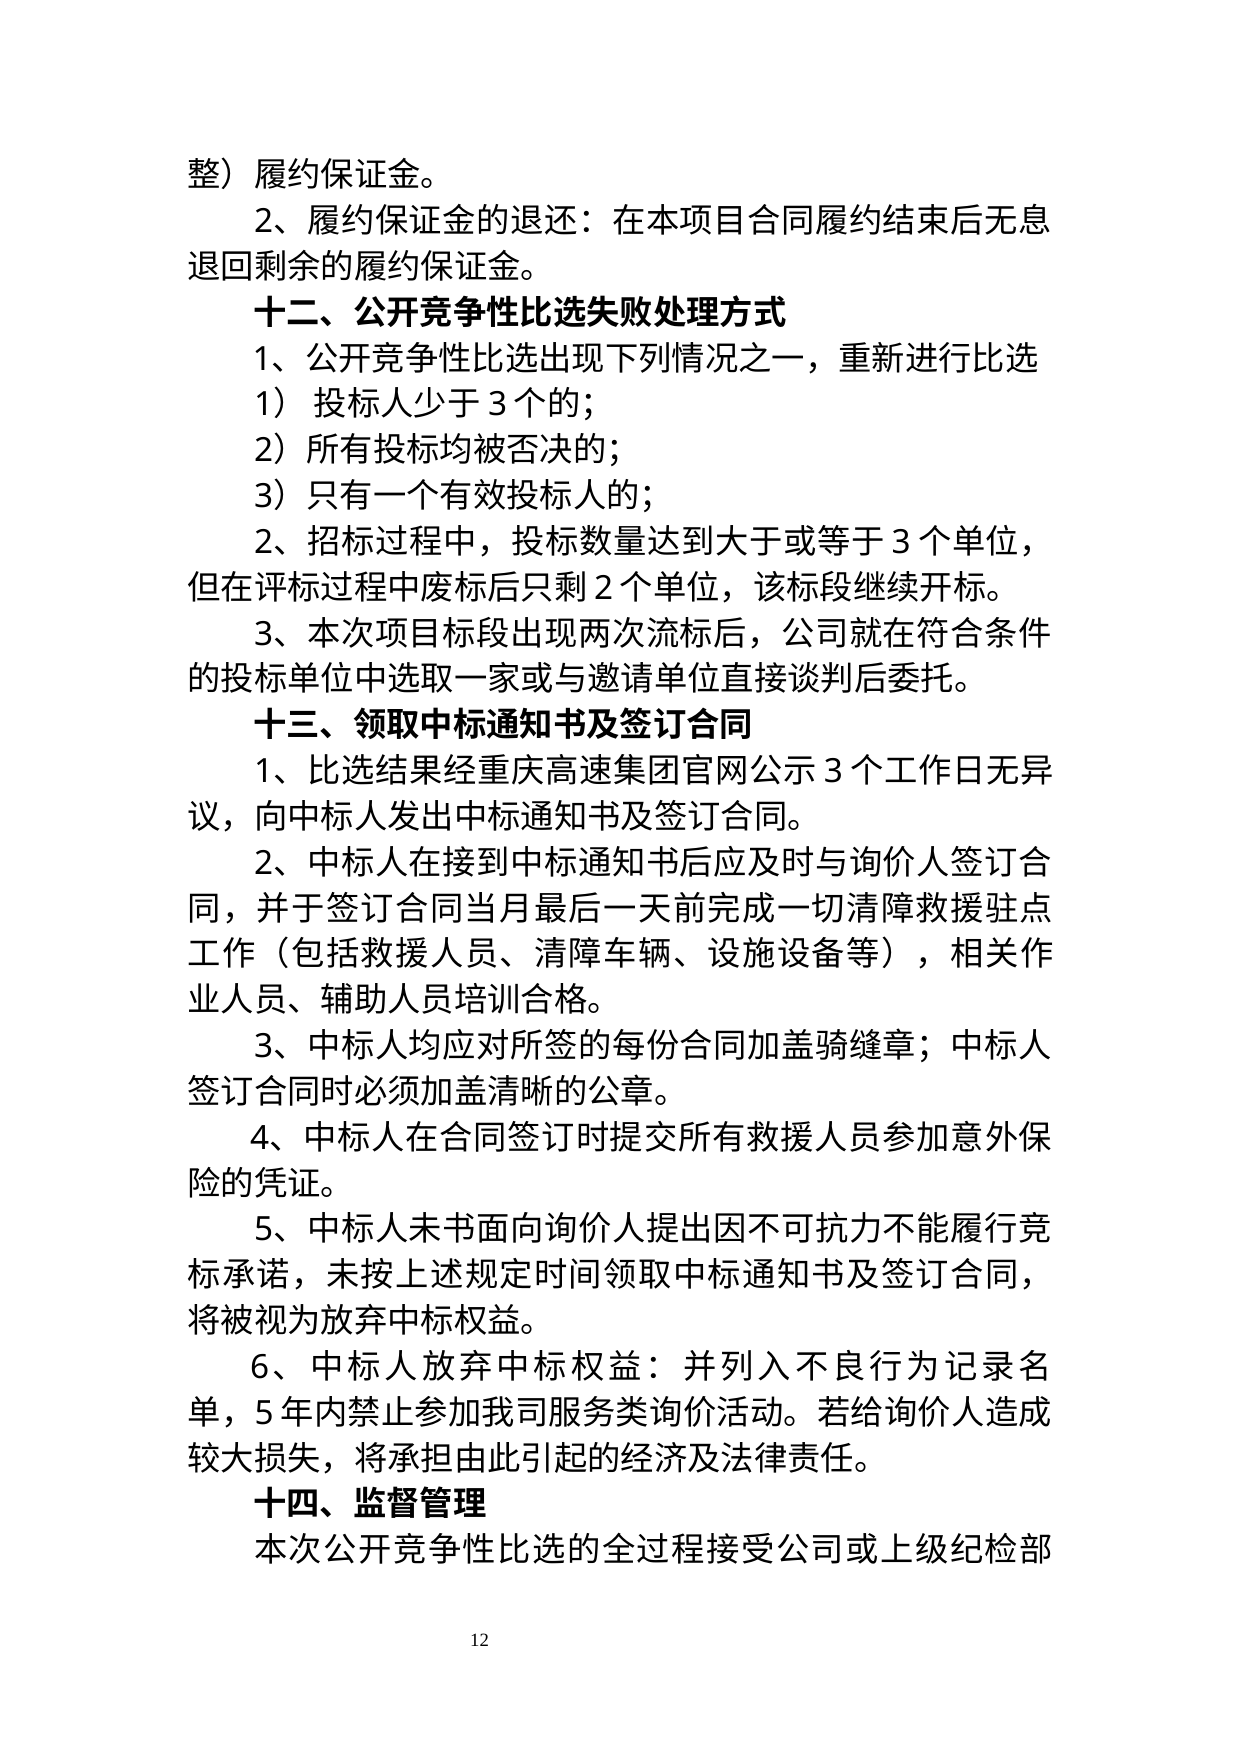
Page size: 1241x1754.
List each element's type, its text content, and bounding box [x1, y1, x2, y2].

text 十三、领取中标通知书及签订合同 [187, 700, 1053, 746]
text 6、中标人放弃中标权益：并列入不良行为记录名单，5年内禁止参加我司服务类询价活动。若给询价人造成较大损失，将承担由此引起的经济及法律责任。 [187, 1342, 1053, 1479]
text 3）只有一个有效投标人的； [187, 471, 1053, 517]
text 5、中标人未书面向询价人提出因不可抗力不能履行竞标承诺，未按上述规定时间领取中标通知书及签订合同，将被视为放弃中标权益。 [187, 1204, 1053, 1342]
text 十四、监督管理 [187, 1479, 1053, 1525]
text 3、本次项目标段出现两次流标后，公司就在符合条件的投标单位中选取一家或与邀请单位直接谈判后委托。 [187, 608, 1053, 700]
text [187, 1525, 1053, 1571]
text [187, 150, 1053, 196]
text 3、中标人均应对所签的每份合同加盖骑缝章；中标人签订合同时必须加盖清晰的公章。 [187, 1021, 1053, 1112]
text 1、比选结果经重庆高速集团官网公示3个工作日无异议，向中标人发出中标通知书及签订合同。 [187, 746, 1053, 837]
text 1、公开竞争性比选出现下列情况之一，重新进行比选 [187, 333, 1053, 379]
text 4、中标人在合同签订时提交所有救援人员参加意外保险的凭证。 [187, 1112, 1053, 1204]
text 2、履约保证金的退还：在本项目合同履约结束后无息退回剩余的履约保证金。 [187, 196, 1053, 287]
text 2、招标过程中，投标数量达到大于或等于3个单位，但在评标过程中废标后只剩2个单位，该标段继续开标。 [187, 517, 1053, 608]
text 2）所有投标均被否决的； [187, 425, 1053, 471]
text 十二、公开竞争性比选失败处理方式 [187, 287, 1053, 333]
text 1） 投标人少于 3个的； [187, 379, 1053, 425]
text 2、中标人在接到中标通知书后应及时与询价人签订合同，并于签订合同当月最后一天前完成一切清障救援驻点工作（包括救援人员、清障车辆、设施设备等），相关作业人员、辅助人员培训合格。 [187, 837, 1053, 1021]
